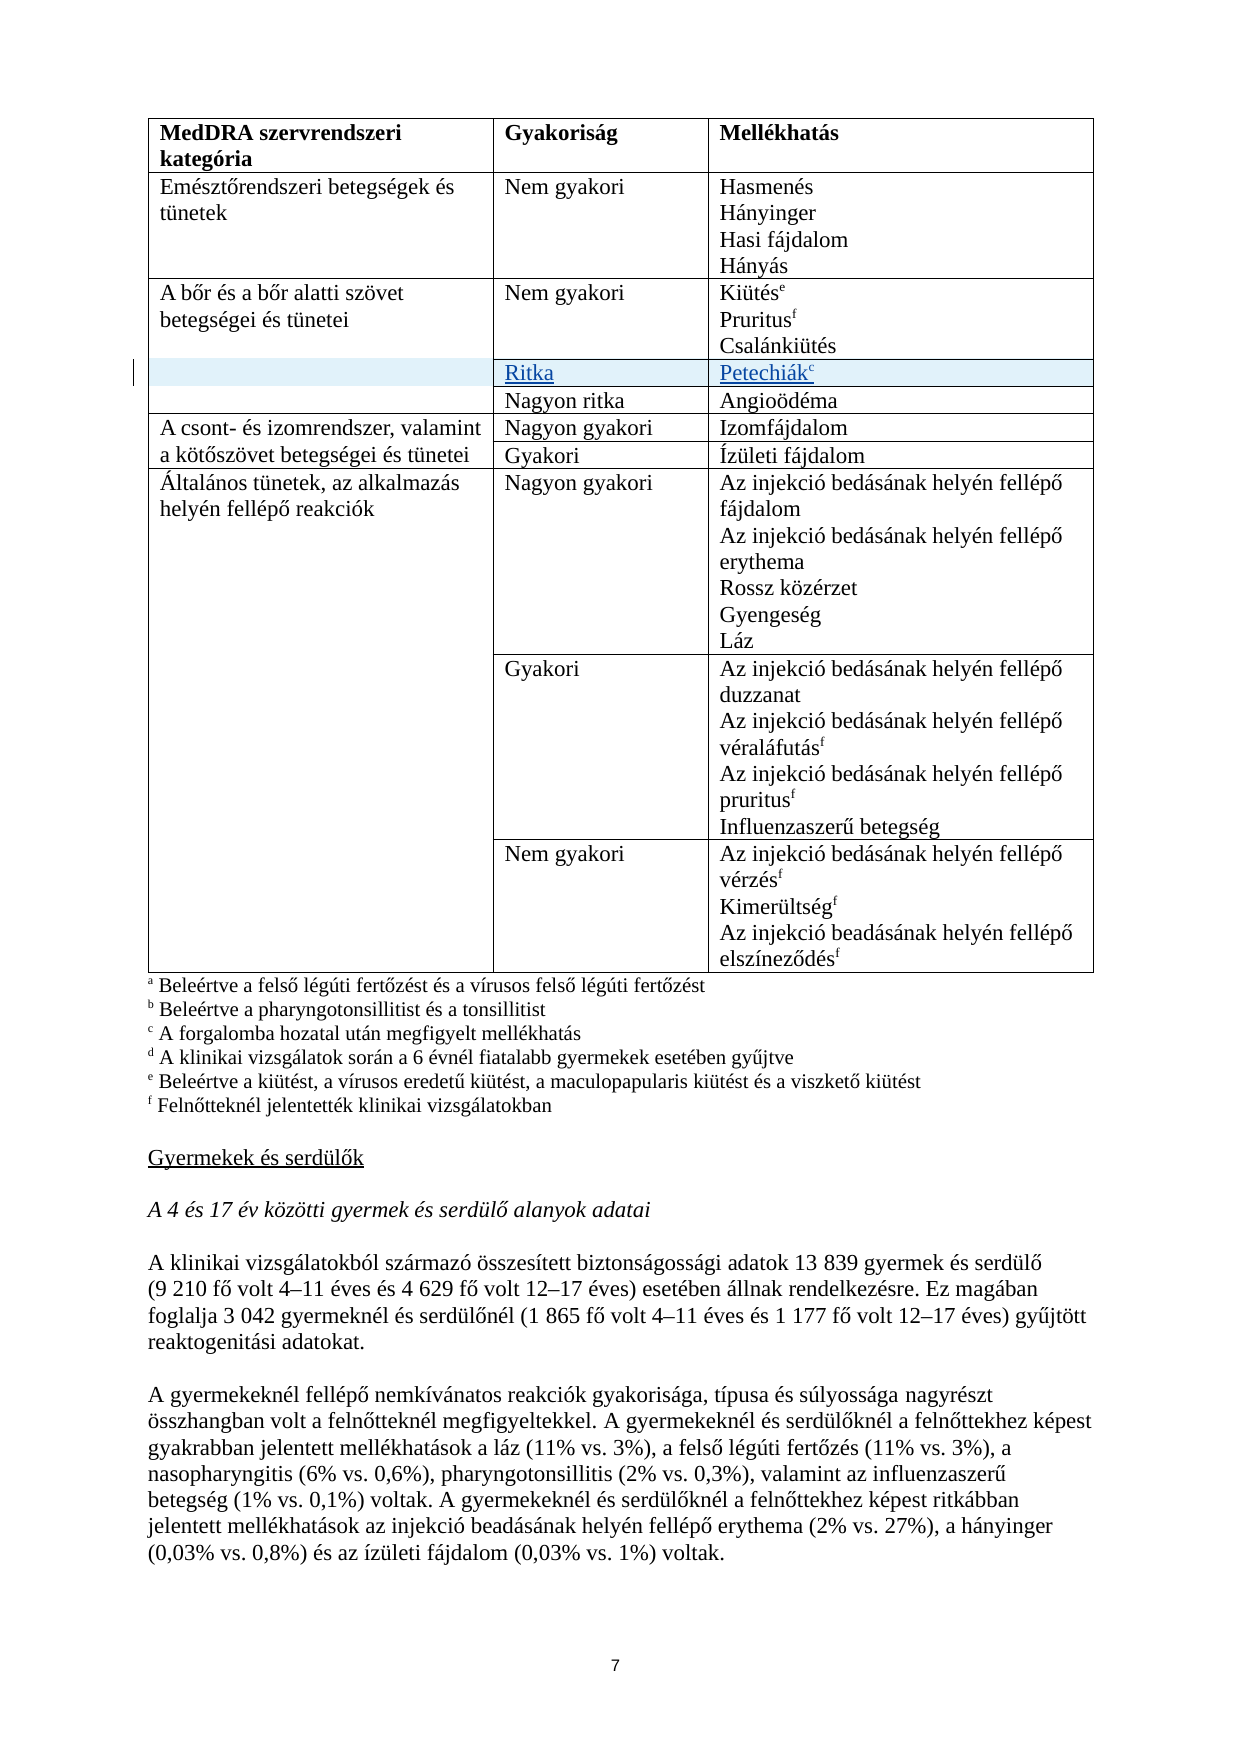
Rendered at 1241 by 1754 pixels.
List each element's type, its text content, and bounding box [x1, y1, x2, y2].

table_cell Gyakori [494, 655, 708, 839]
table_cell Hasmenés Hányinger Hasi fájdalom Hányás [709, 173, 1093, 278]
text e Beleértve a kiütést, a vírusos eredetű kiütést, a maculopapularis kiütést és a viszkető kiütést [148, 1069, 1092, 1093]
table_cell Emésztőrendszeri betegségek és tünetek [149, 173, 493, 278]
table_cell Gyakori [494, 442, 708, 468]
table_header Gyakoriság [494, 119, 708, 172]
text c A forgalomba hozatal után megfigyelt mellékhatás [148, 1021, 1092, 1045]
text A klinikai vizsgálatokból származó összesített biztonságossági adatok 13 839 gyermek és serdülő (9 210 fő volt 4–11 éves és 4 629 fő volt 12–17 éves) esetében állnak rendelkezésre. Ez magában foglalja 3 042 gyermeknél és serdülőnél (1 865 fő volt 4–11 éves és 1 177 fő volt 12–17 éves) gyűjtött reaktogenitási adatokat. [148, 1249, 1092, 1354]
table_cell Angioödéma [709, 387, 1093, 413]
table_cell Nagyon gyakori [494, 469, 708, 653]
table_header MedDRA szervrendszeri kategória [149, 119, 493, 172]
table_cell Kiütése Pruritusf Csalánkiütés [709, 279, 1093, 358]
table_cell Az injekció bedásának helyén fellépő fájdalom Az injekció bedásának helyén fellépő erythema Rossz közérzet Gyengeség Láz [709, 469, 1093, 653]
table_cell Nem gyakori [494, 840, 708, 972]
table_header Mellékhatás [709, 119, 1093, 172]
text f Felnőtteknél jelentették klinikai vizsgálatokban [148, 1093, 1092, 1117]
table_cell Nem gyakori [494, 279, 708, 358]
text A gyermekeknél fellépő nemkívánatos reakciók gyakorisága, típusa és súlyossága nagyrészt összhangban volt a felnőtteknél megfigyeltekkel. A gyermekeknél és serdülőknél a felnőttekhez képest gyakrabban jelentett mellékhatások a láz (11% vs. 3%), a felső légúti fertőzés (11% vs. 3%), a nasopharyngitis (6% vs. 0,6%), pharyngotonsillitis (2% vs. 0,3%), valamint az influenzaszerű betegség (1% vs. 0,1%) voltak. A gyermekeknél és serdülőknél a felnőttekhez képest ritkábban jelentett mellékhatások az injekció beadásának helyén fellépő erythema (2% vs. 27%), a hányinger (0,03% vs. 0,8%) és az ízületi fájdalom (0,03% vs. 1%) voltak. [148, 1381, 1092, 1565]
table_cell Izomfájdalom [709, 414, 1093, 441]
text b Beleértve a pharyngotonsillitist és a tonsillitist [148, 997, 1092, 1021]
text a Beleértve a felső légúti fertőzést és a vírusos felső légúti fertőzést [148, 973, 1092, 997]
table_cell Ízületi fájdalom [709, 442, 1093, 468]
table_cell Az injekció bedásának helyén fellépő vérzésf Kimerültségf Az injekció beadásának helyén fellépő elszíneződésf [709, 840, 1093, 972]
table_cell Nagyon ritka [494, 387, 708, 413]
table_cell Nagyon gyakori [494, 414, 708, 441]
table_cell A csont- és izomrendszer, valamint a kötőszövet betegségei és tünetei [149, 414, 493, 468]
text Gyermekek és serdülők [148, 1144, 1092, 1170]
table_cell Általános tünetek, az alkalmazás helyén fellépő reakciók [149, 469, 493, 972]
table_cell Nem gyakori [494, 173, 708, 278]
text d A klinikai vizsgálatok során a 6 évnél fiatalabb gyermekek esetében gyűjtve [148, 1045, 1092, 1069]
text A 4 és 17 év közötti gyermek és serdülő alanyok adatai [148, 1196, 1092, 1223]
table_cell Az injekció bedásának helyén fellépő duzzanat Az injekció bedásának helyén fellépő véraláfutásf Az injekció bedásának helyén fellépő pruritusf Influenzaszerű betegség [709, 655, 1093, 839]
table_cell A bőr és a bőr alatti szövet betegségei és tünetei [149, 279, 493, 413]
